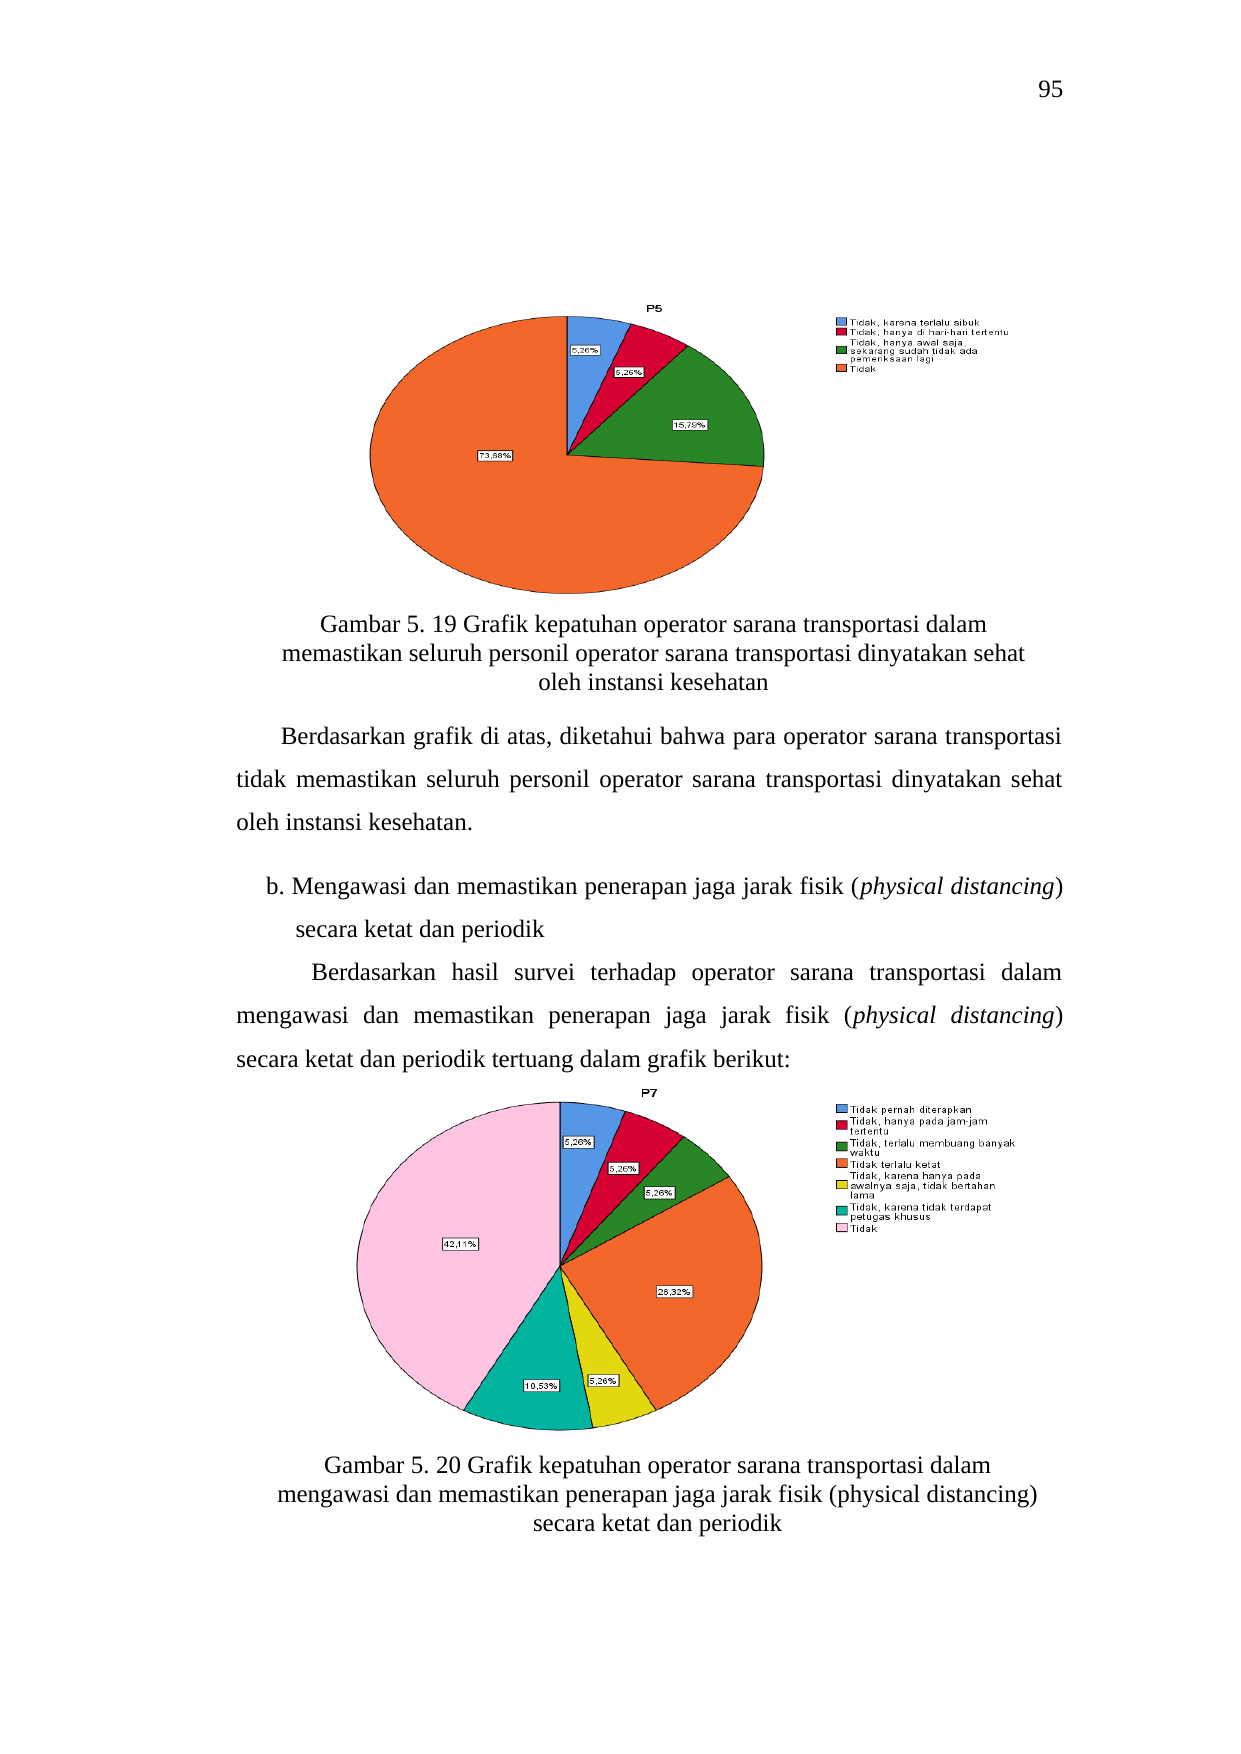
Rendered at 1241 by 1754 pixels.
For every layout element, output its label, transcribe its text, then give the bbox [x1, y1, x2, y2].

list b. Mengawasi dan memastikan penerapan jaga jarak fisik (physical distancing) secara ketat dan periodik [266, 871, 1063, 943]
picture [290, 295, 1019, 597]
text Berdasarkan grafik di atas, diketahui bahwa para operator sarana transportasi tidak memastikan seluruh personil operator sarana transportasi dinyatakan sehat oleh instansi kesehatan. [236, 721, 1063, 836]
list Berdasarkan hasil survei terhadap operator sarana transportasi dalam mengawasi dan memastikan penerapan jaga jarak fisik (physical distancing) secara ketat dan periodik tertuang dalam grafik berikut: [207, 957, 1063, 1072]
picture [275, 1077, 1024, 1434]
